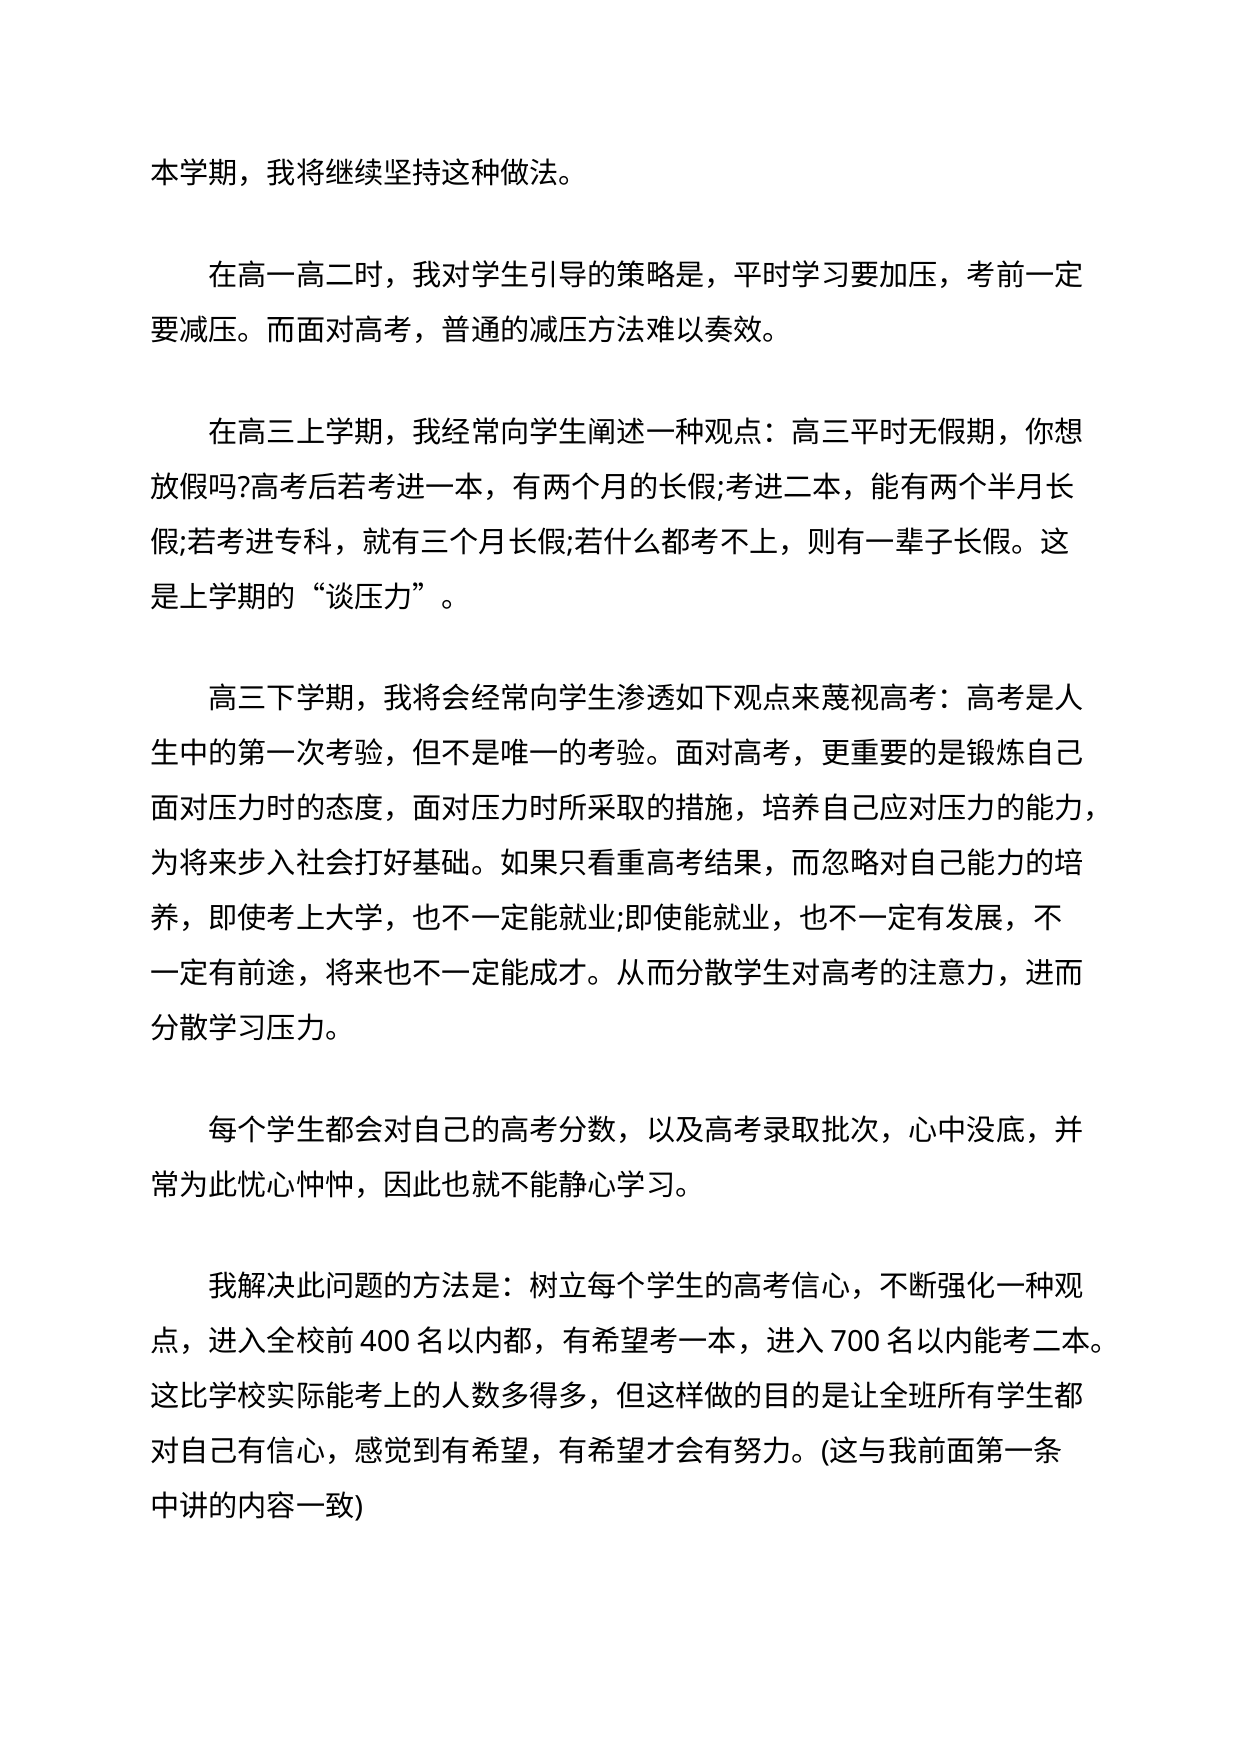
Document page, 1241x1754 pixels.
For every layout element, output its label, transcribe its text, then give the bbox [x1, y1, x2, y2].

text 我解决此问题的方法是：树立每个学生的高考信心，不断强化一种观点，进入全校前400名以内都，有希望考一本，进入700名以内能考二本。这比学校实际能考上的人数多得多，但这样做的目的是让全班所有学生都对自己有信心，感觉到有希望，有希望才会有努力。(这与我前面第一条中讲的内容一致) [150, 1263, 1090, 1525]
text 在高三上学期，我经常向学生阐述一种观点：高三平时无假期，你想放假吗?高考后若考进一本，有两个月的长假;考进二本，能有两个半月长假;若考进专科，就有三个月长假;若什么都考不上，则有一辈子长假。这是上学期的“谈压力”。 [150, 408, 1090, 616]
text 高三下学期，我将会经常向学生渗透如下观点来蔑视高考：高考是人生中的第一次考验，但不是唯一的考验。面对高考，更重要的是锻炼自己面对压力时的态度，面对压力时所采取的措施，培养自己应对压力的能力，为将来步入社会打好基础。如果只看重高考结果，而忽略对自己能力的培养，即使考上大学，也不一定能就业;即使能就业，也不一定有发展，不一定有前途，将来也不一定能成才。从而分散学生对高考的注意力，进而分散学习压力。 [150, 675, 1090, 1047]
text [150, 150, 1090, 192]
text 每个学生都会对自己的高考分数，以及高考录取批次，心中没底，并常为此忧心忡忡，因此也就不能静心学习。 [150, 1106, 1090, 1203]
text 在高一高二时，我对学生引导的策略是，平时学习要加压，考前一定要减压。而面对高考，普通的减压方法难以奏效。 [150, 252, 1090, 349]
